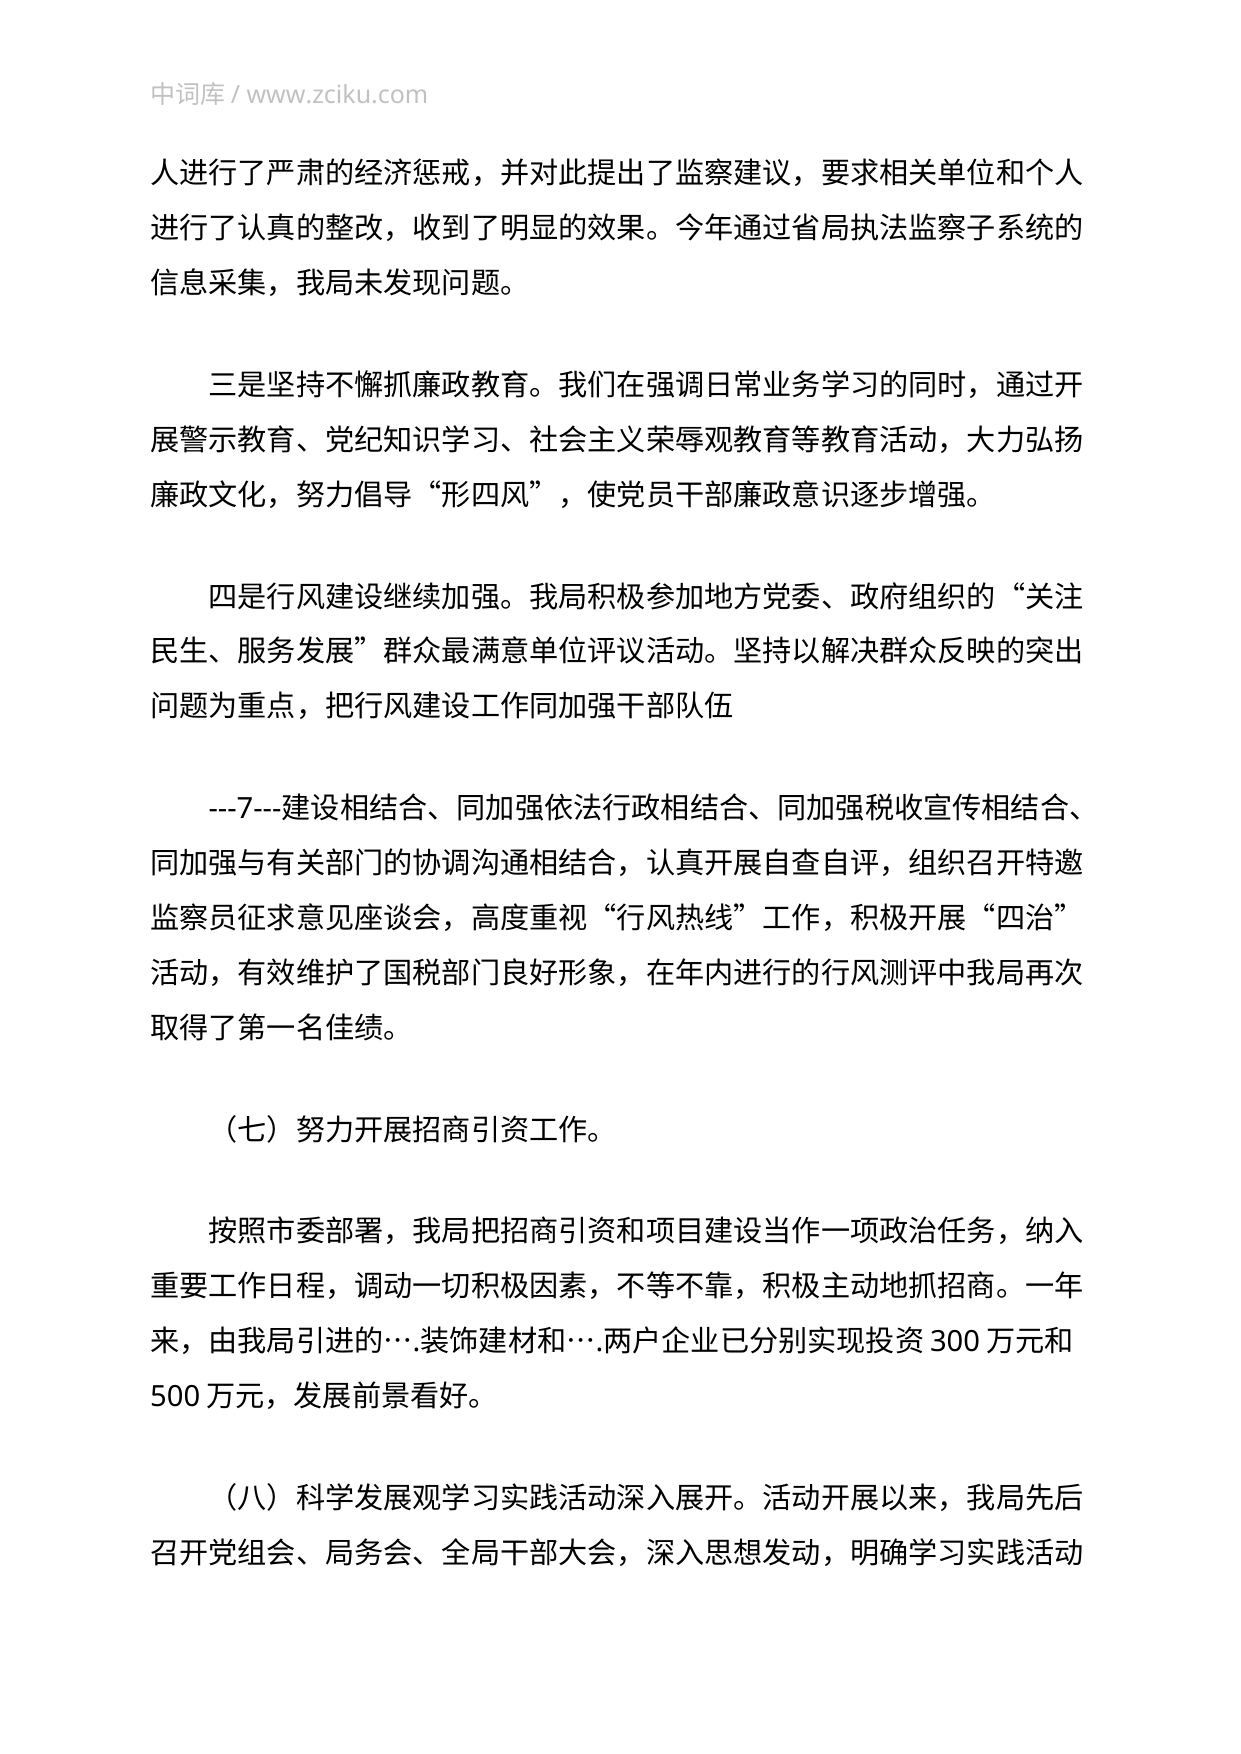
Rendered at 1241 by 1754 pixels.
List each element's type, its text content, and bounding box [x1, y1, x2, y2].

text ---7---建设相结合、同加强依法行政相结合、同加强税收宣传相结合、同加强与有关部门的协调沟通相结合，认真开展自查自评，组织召开特邀监察员征求意见座谈会，高度重视“行风热线”工作，积极开展“四治”活动，有效维护了国税部门良好形象，在年内进行的行风测评中我局再次取得了第一名佳绩。 [150, 785, 1090, 1047]
text 四是行风建设继续加强。我局积极参加地方党委、政府组织的“关注民生、服务发展”群众最满意单位评议活动。坚持以解决群众反映的突出问题为重点，把行风建设工作同加强干部队伍 [150, 573, 1090, 725]
text 三是坚持不懈抓廉政教育。我们在强调日常业务学习的同时，通过开展警示教育、党纪知识学习、社会主义荣辱观教育等教育活动，大力弘扬廉政文化，努力倡导“形四风”，使党员干部廉政意识逐步增强。 [150, 362, 1090, 514]
text 按照市委部署，我局把招商引资和项目建设当作一项政治任务，纳入重要工作日程，调动一切积极因素，不等不靠，积极主动地抓招商。一年来，由我局引进的….装饰建材和….两户企业已分别实现投资300万元和500万元，发展前景看好。 [150, 1208, 1090, 1415]
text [150, 1475, 1090, 1572]
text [150, 150, 1090, 302]
text （七）努力开展招商引资工作。 [150, 1106, 1090, 1148]
